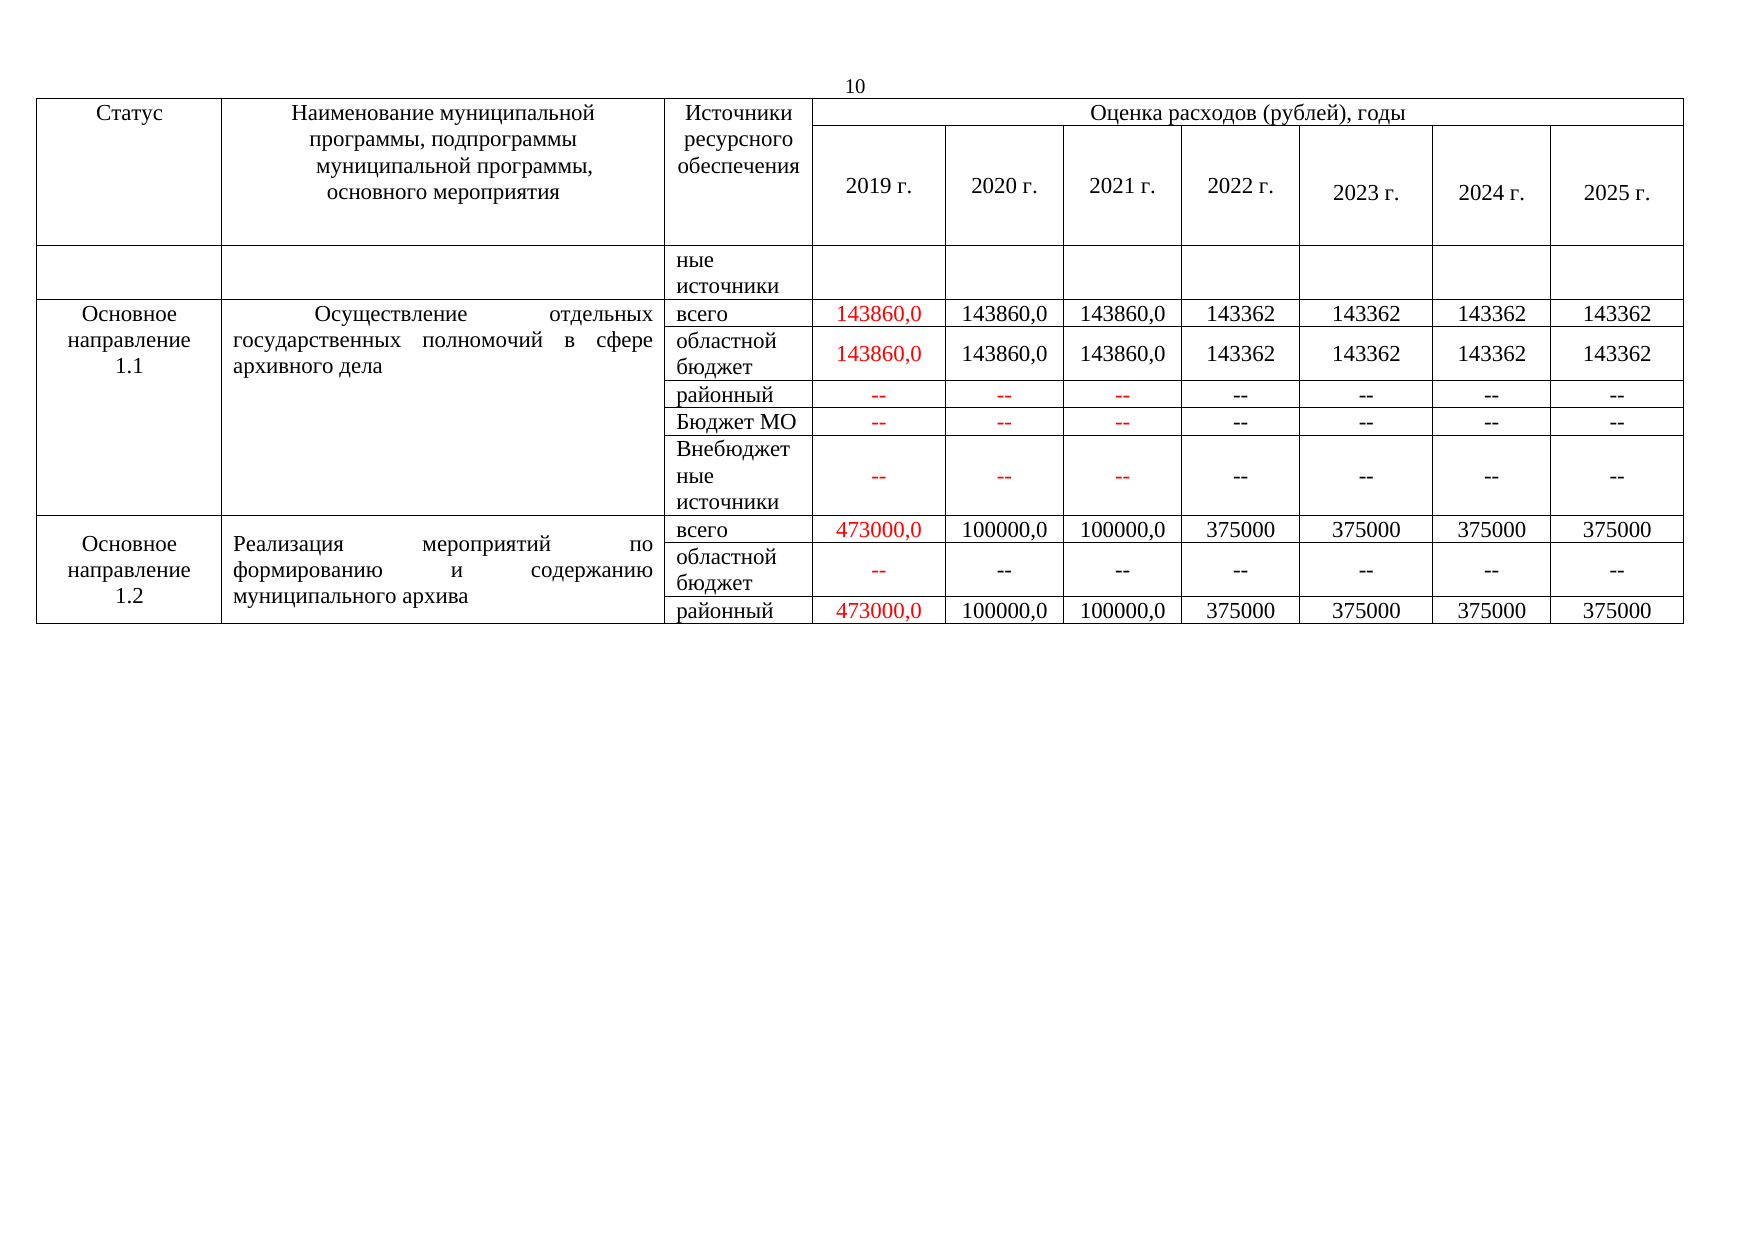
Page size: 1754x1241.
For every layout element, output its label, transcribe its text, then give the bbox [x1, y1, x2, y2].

table_cell -- [813, 381, 945, 407]
table_cell -- [1300, 246, 1432, 298]
table_cell -- [813, 246, 945, 298]
table_cell всего [665, 516, 812, 542]
table_cell -- [946, 543, 1063, 596]
table_cell 143860,0 [1064, 327, 1181, 380]
table_cell -- [1064, 436, 1181, 514]
table_cell 143860,0 [946, 300, 1063, 326]
table_cell 143362 [1551, 300, 1683, 326]
table_cell -- [1182, 246, 1299, 298]
table_cell -- [1551, 543, 1683, 596]
table_cell -- [1551, 436, 1683, 514]
table_cell -- [1182, 381, 1299, 407]
table_cell 100000,0 [946, 516, 1063, 542]
table_cell -- [1551, 246, 1683, 298]
table_cell Осуществление отдельных государственных полномочий в сфере архивного дела [222, 300, 664, 514]
table_cell -- [813, 436, 945, 514]
table_cell 2025 г. [1551, 126, 1683, 245]
table_cell -- [946, 436, 1063, 514]
table_cell 143362 [1433, 300, 1550, 326]
table_cell Внебюджетные источники [665, 436, 812, 514]
table_cell 473000,0 [813, 597, 945, 623]
table_cell -- [1182, 543, 1299, 596]
table_cell Основное направление 1.2 [37, 516, 221, 623]
table_cell -- [1551, 381, 1683, 407]
table_cell -- [1064, 543, 1181, 596]
table_cell 143362 [1182, 327, 1299, 380]
table_cell 375000 [1433, 597, 1550, 623]
table_cell 143860,0 [946, 327, 1063, 380]
table_cell Бюджет МО [665, 408, 812, 434]
table_cell Основное направление 1.1 [37, 300, 221, 514]
table_header Наименование муниципальной программы, подпрограммы муниципальной программы, основного мероприятия [222, 99, 664, 245]
table_cell районный [665, 381, 812, 407]
table_cell 143860,0 [813, 300, 945, 326]
table_header Статус [37, 99, 221, 245]
table_cell 100000,0 [946, 597, 1063, 623]
table_cell -- [946, 246, 1063, 298]
table_cell 2022 г. [1182, 126, 1299, 245]
table_cell -- [946, 408, 1063, 434]
table_cell -- [813, 543, 945, 596]
table_cell 2021 г. [1064, 126, 1181, 245]
table_cell Реализация мероприятий по формированию и содержанию муниципального архива [222, 516, 664, 623]
table_cell -- [1300, 543, 1432, 596]
table_cell 143860,0 [813, 327, 945, 380]
table_cell 2019 г. [813, 126, 945, 245]
table_cell 375000 [1182, 516, 1299, 542]
table_cell районный [665, 597, 812, 623]
table_cell 143860,0 [1064, 300, 1181, 326]
table_cell -- [1551, 408, 1683, 434]
table_cell 143362 [1300, 300, 1432, 326]
table_cell областной бюджет [665, 543, 812, 596]
table_cell -- [1064, 408, 1181, 434]
table_cell 2023 г. [1300, 126, 1432, 245]
table_cell -- [1433, 381, 1550, 407]
table_cell -- [1064, 246, 1181, 298]
table_cell 473000,0 [813, 516, 945, 542]
table_cell 100000,0 [1064, 597, 1181, 623]
table_cell -- [946, 381, 1063, 407]
table_cell -- [1433, 543, 1550, 596]
table_cell 143362 [1182, 300, 1299, 326]
table_cell 143362 [1300, 327, 1432, 380]
table_cell -- [1433, 436, 1550, 514]
table_cell Внебюджетные источники [665, 246, 812, 298]
table_header Источники ресурсного обеспечения [665, 99, 812, 245]
table_cell -- [1300, 408, 1432, 434]
table_cell 375000 [1551, 516, 1683, 542]
table_cell -- [813, 408, 945, 434]
table_cell 2020 г. [946, 126, 1063, 245]
table_cell 100000,0 [1064, 516, 1181, 542]
table_cell всего [665, 300, 812, 326]
table_cell 143362 [1433, 327, 1550, 380]
table_cell 375000 [1300, 516, 1432, 542]
table_cell 143362 [1551, 327, 1683, 380]
table_cell -- [1182, 408, 1299, 434]
table_cell -- [1433, 246, 1550, 298]
table_header Оценка расходов (рублей), годы [813, 99, 1683, 125]
table_cell областной бюджет [665, 327, 812, 380]
table_cell 375000 [1182, 597, 1299, 623]
table_cell -- [1182, 436, 1299, 514]
table_cell 375000 [1433, 516, 1550, 542]
table_cell -- [1300, 381, 1432, 407]
table_cell -- [1064, 381, 1181, 407]
table_cell -- [1433, 408, 1550, 434]
table_cell 375000 [1551, 597, 1683, 623]
table_cell 375000 [1300, 597, 1432, 623]
table_cell 2024 г. [1433, 126, 1550, 245]
table_cell -- [1300, 436, 1432, 514]
